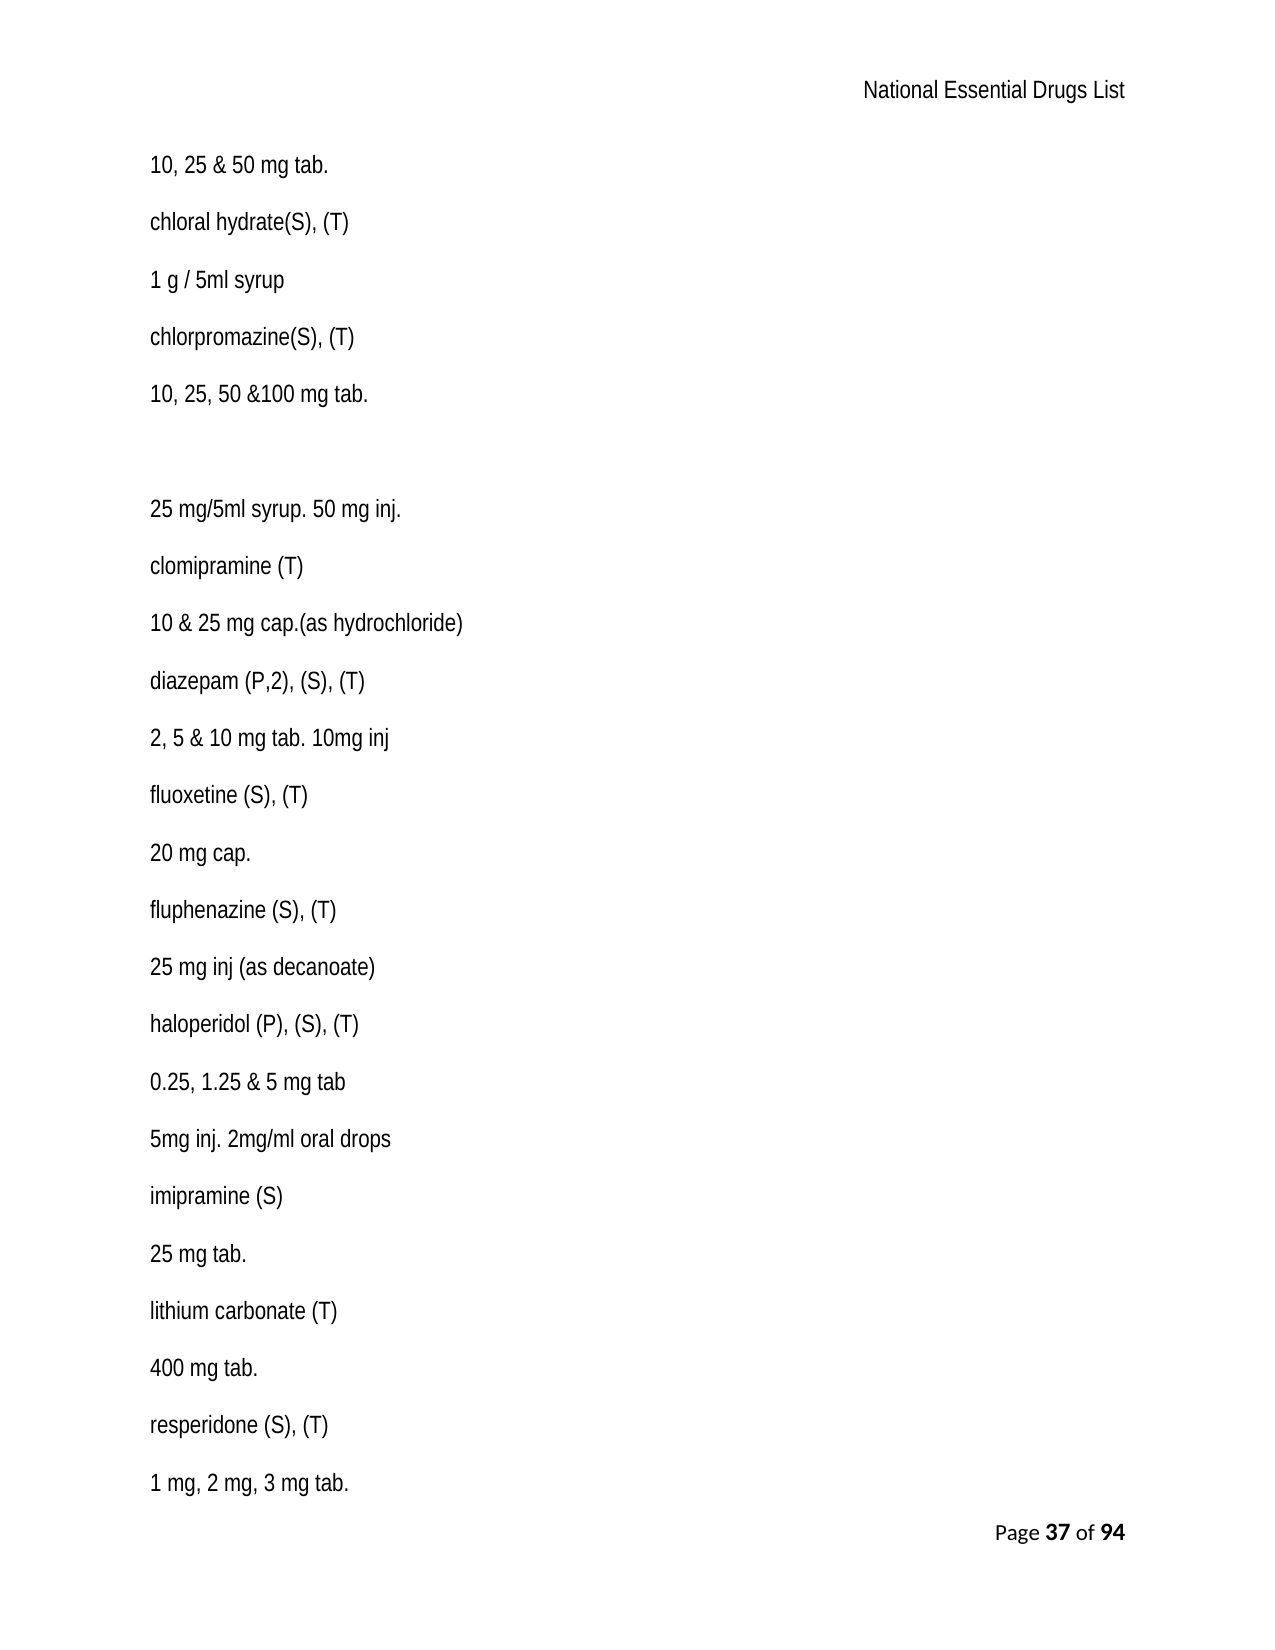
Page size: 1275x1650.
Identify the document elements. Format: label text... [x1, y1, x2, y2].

text 0.25, 1.25 & 5 mg tab [150, 1067, 1125, 1095]
text 25 mg inj (as decanoate) [150, 952, 1125, 981]
text clomipramine (T) [150, 551, 1125, 580]
text lithium carbonate (T) [150, 1296, 1125, 1324]
text fluoxetine (S), (T) [150, 780, 1125, 809]
text 5mg inj. 2mg/ml oral drops [150, 1124, 1125, 1153]
text 10, 25, 50 &100 mg tab. [150, 379, 1125, 408]
text 20 mg cap. [150, 837, 1125, 866]
text 25 mg tab. [150, 1238, 1125, 1267]
text 1 g / 5ml syrup [150, 264, 1125, 293]
text 400 mg tab. [150, 1353, 1125, 1382]
text chlorpromazine(S), (T) [150, 322, 1125, 351]
text fluphenazine (S), (T) [150, 895, 1125, 923]
text imipramine (S) [150, 1181, 1125, 1210]
text 1 mg, 2 mg, 3 mg tab. [150, 1468, 1125, 1496]
text diazepam (P,2), (S), (T) [150, 666, 1125, 694]
text chloral hydrate(S), (T) [150, 207, 1125, 236]
text 25 mg/5ml syrup. 50 mg inj. [150, 494, 1125, 522]
text 10, 25 & 50 mg tab. [150, 150, 1125, 179]
text 2, 5 & 10 mg tab. 10mg inj [150, 723, 1125, 752]
text 10 & 25 mg cap.(as hydrochloride) [150, 608, 1125, 637]
text haloperidol (P), (S), (T) [150, 1009, 1125, 1038]
text resperidone (S), (T) [150, 1410, 1125, 1439]
